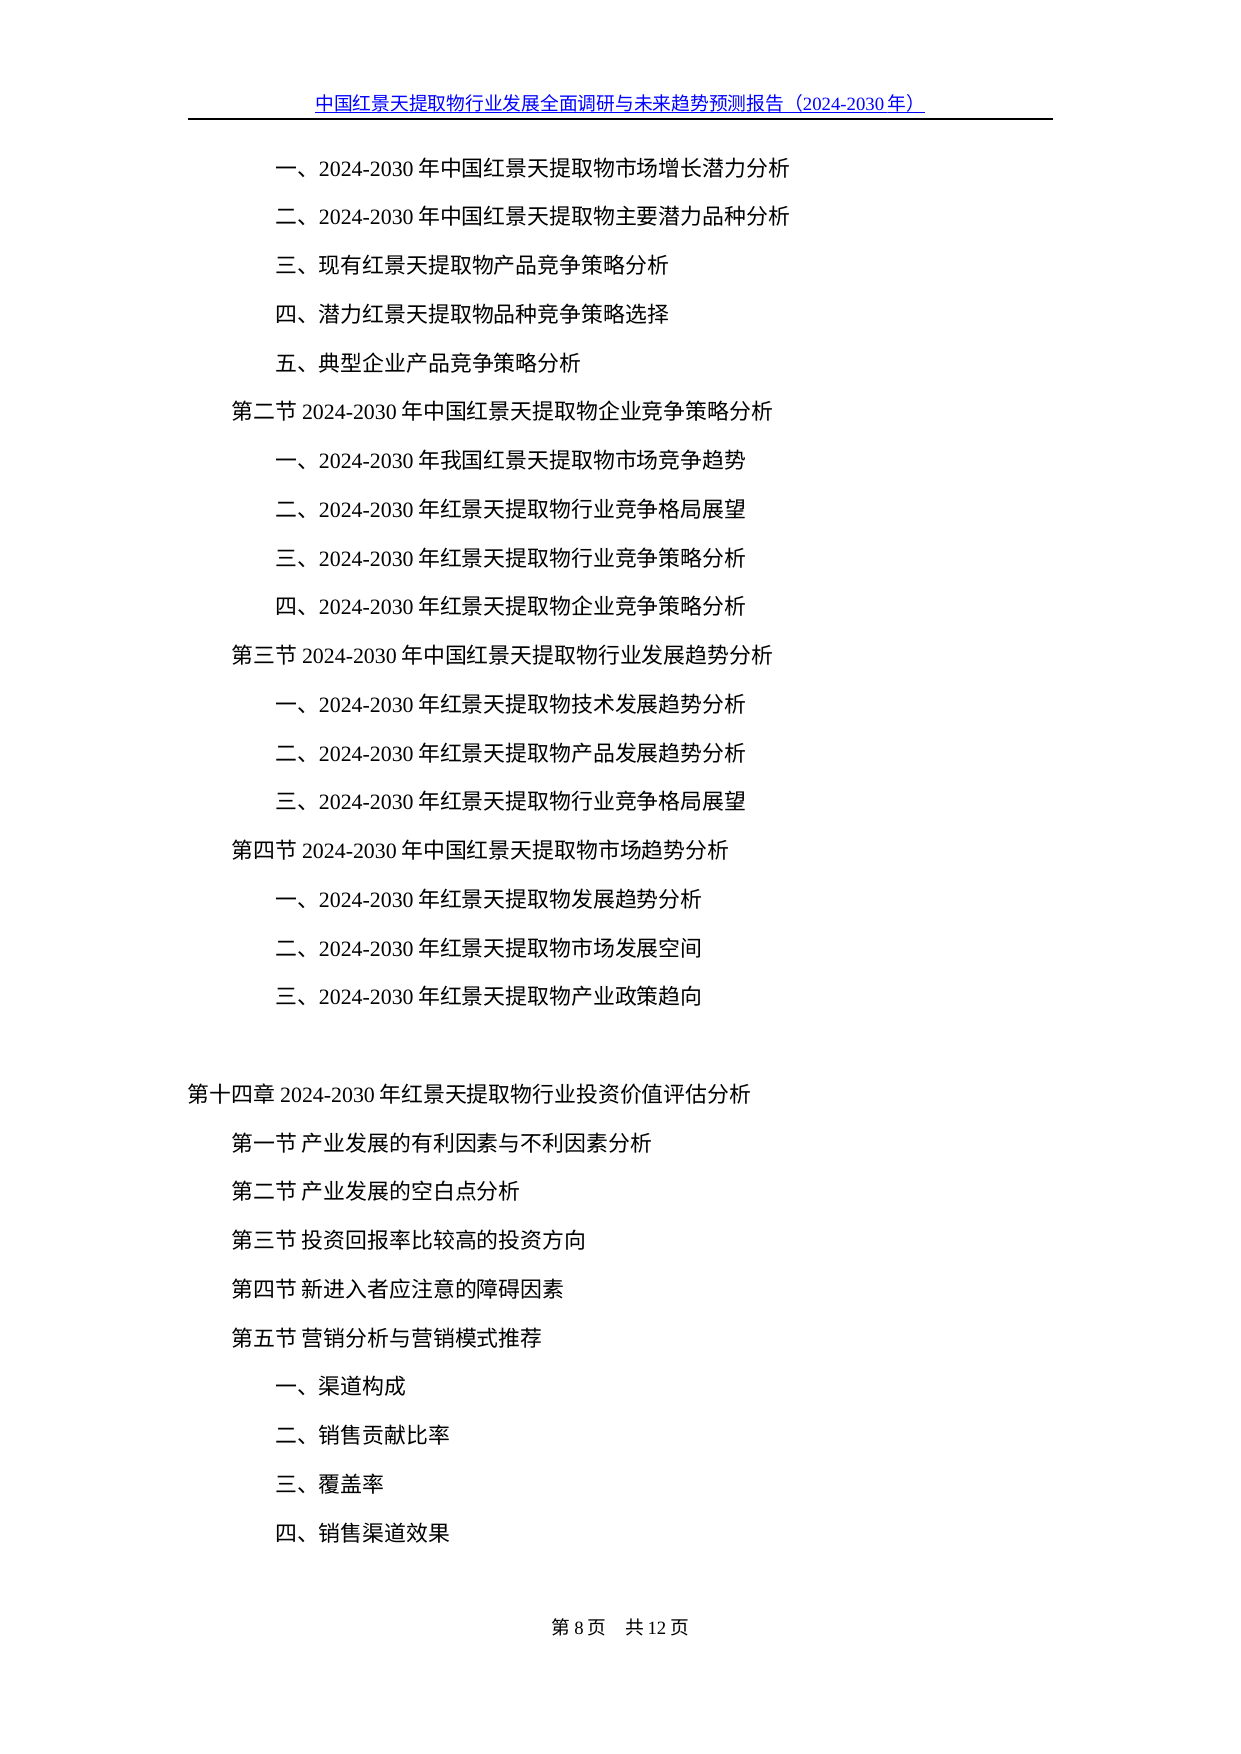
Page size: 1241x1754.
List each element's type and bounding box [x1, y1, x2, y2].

text [187, 150, 1053, 1548]
